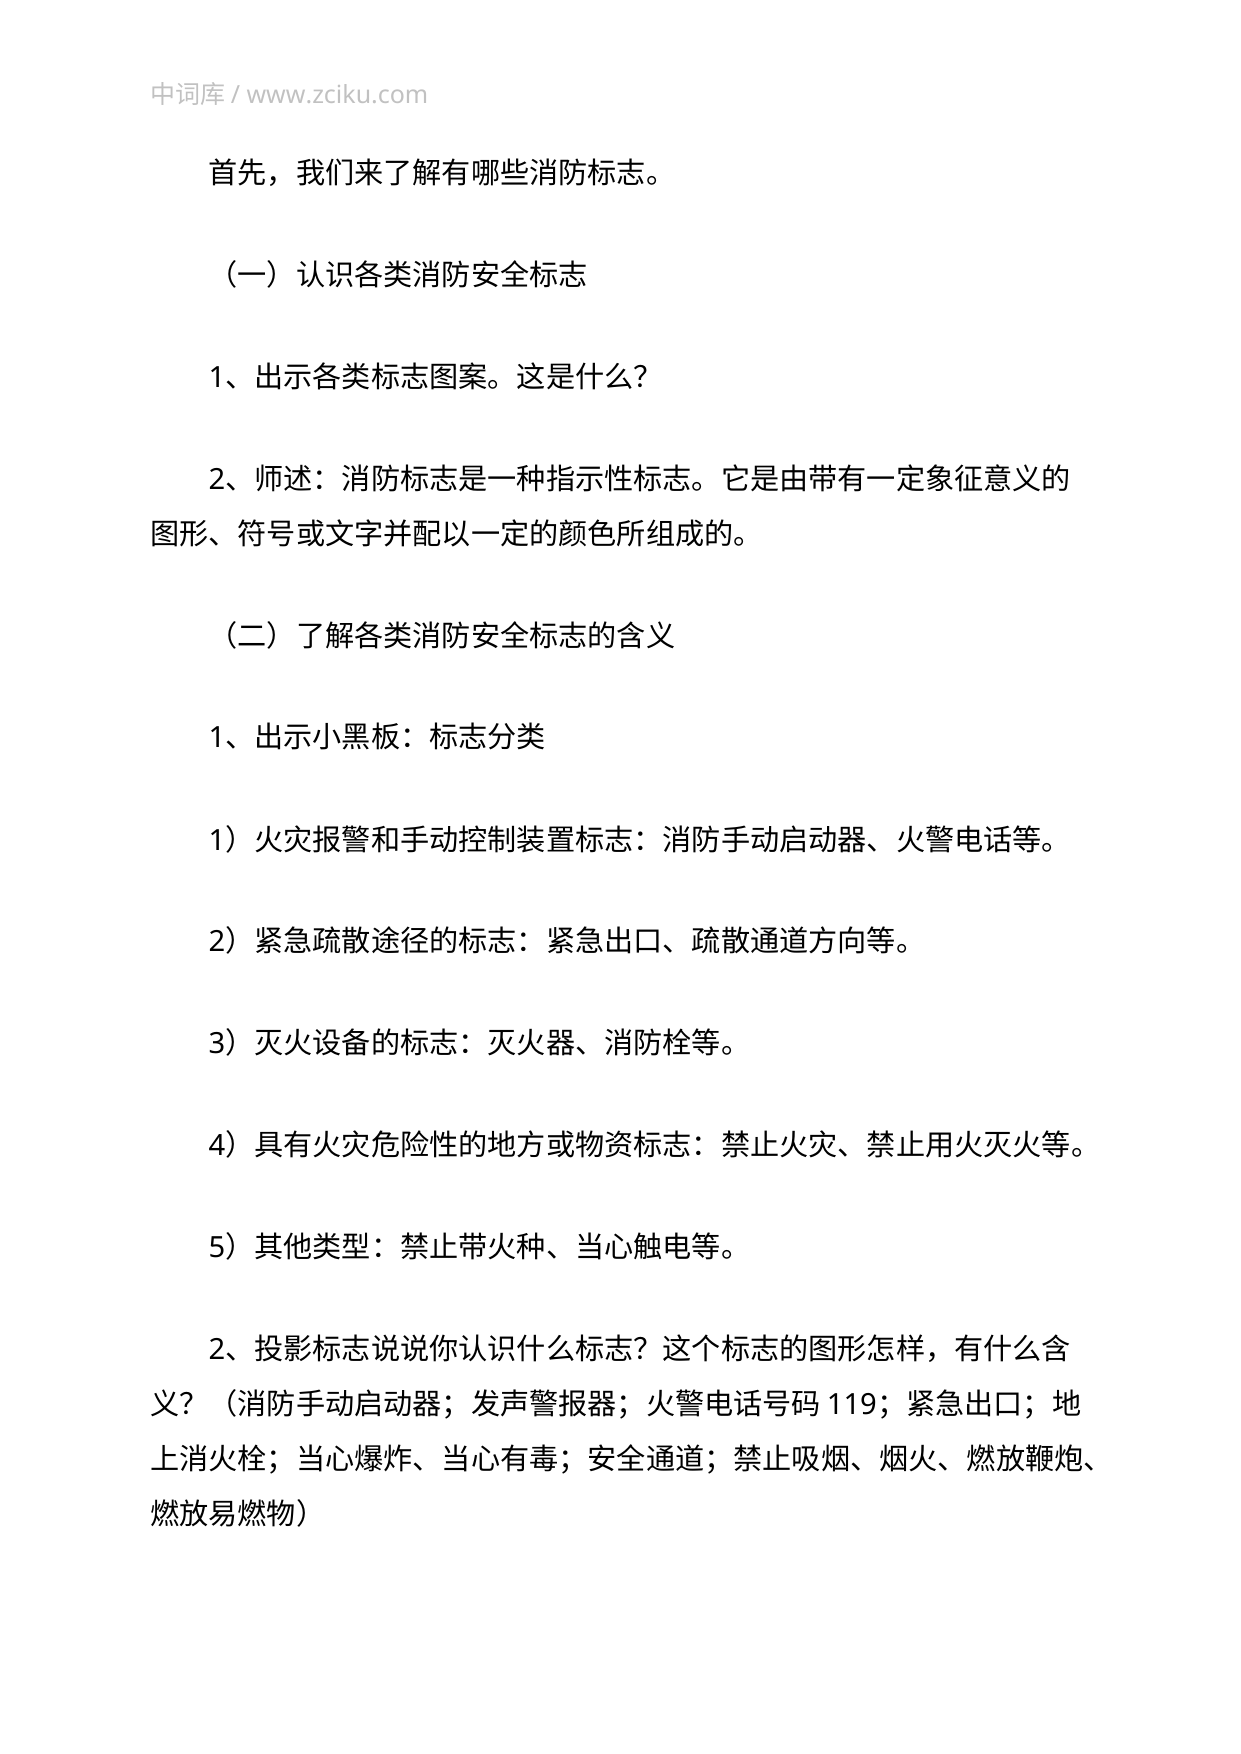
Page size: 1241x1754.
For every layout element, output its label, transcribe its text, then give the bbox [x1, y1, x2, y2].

text 1、出示各类标志图案。这是什么？ [150, 353, 1090, 396]
text 1、出示小黑板：标志分类 [150, 714, 1090, 756]
text （二）了解各类消防安全标志的含义 [150, 612, 1090, 654]
text 4）具有火灾危险性的地方或物资标志：禁止火灾、禁止用火灭火等。 [150, 1122, 1090, 1164]
text 2、投影标志说说你认识什么标志？这个标志的图形怎样，有什么含义？（消防手动启动器；发声警报器；火警电话号码119；紧急出口；地上消火栓；当心爆炸、当心有毒；安全通道；禁止吸烟、烟火、燃放鞭炮、燃放易燃物） [150, 1326, 1090, 1533]
text 2）紧急疏散途径的标志：紧急出口、疏散通道方向等。 [150, 918, 1090, 960]
text 2、师述：消防标志是一种指示性标志。它是由带有一定象征意义的图形、符号或文字并配以一定的颜色所组成的。 [150, 456, 1090, 553]
text 5）其他类型：禁止带火种、当心触电等。 [150, 1224, 1090, 1266]
text 1）火灾报警和手动控制装置标志：消防手动启动器、火警电话等。 [150, 816, 1090, 858]
text （一）认识各类消防安全标志 [150, 252, 1090, 294]
text 3）灭火设备的标志：灭火器、消防栓等。 [150, 1020, 1090, 1062]
text 首先，我们来了解有哪些消防标志。 [150, 150, 1090, 192]
